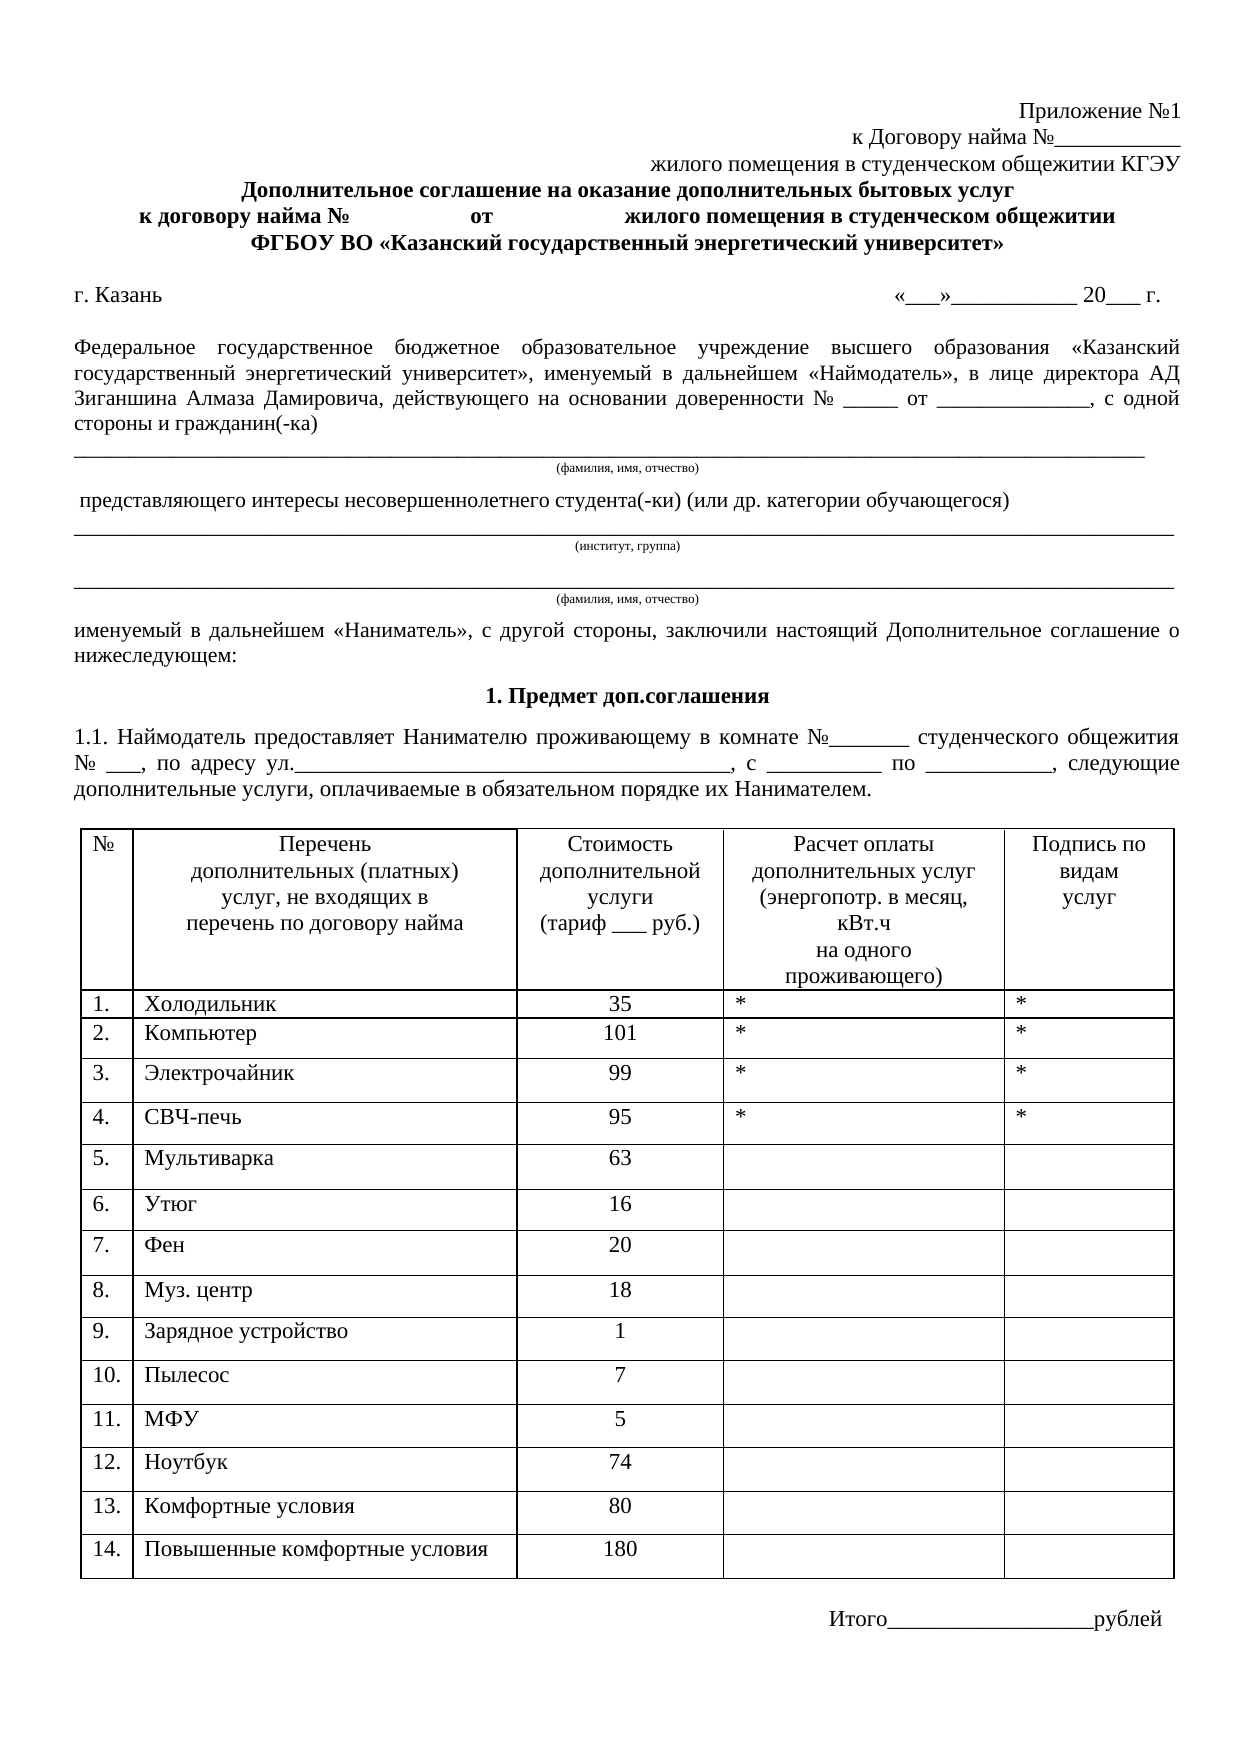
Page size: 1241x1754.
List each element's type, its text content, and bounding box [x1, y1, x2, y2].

table_cell [724, 1145, 1004, 1189]
table_cell [1005, 1231, 1173, 1275]
table_cell * [724, 1103, 1004, 1143]
table_header Перечень дополнительных (платных) услуг, не входящих в перечень по договору найма [134, 830, 516, 988]
table_cell 101 [518, 1019, 723, 1058]
table_cell [724, 1361, 1004, 1404]
text 1.1. Наймодатель предоставляет Нанимателю проживающему в комнате №_______ студенческого общежития № ___, по адресу ул.______________________________________, с __________ по ___________, следующие дополнительные услуги, оплачиваемые в обязательном порядке их Нанимателем. [74, 723, 1181, 802]
text (фамилия, имя, отчество) [74, 591, 1181, 617]
table_cell Холодильник [134, 991, 516, 1017]
table_cell Зарядное устройство [134, 1318, 516, 1360]
table_cell 1 [518, 1318, 723, 1360]
table_cell 5. [82, 1145, 132, 1189]
table_cell Фен [134, 1231, 516, 1275]
table_cell Повышенные комфортные условия [134, 1535, 516, 1577]
table_cell 7. [82, 1231, 132, 1275]
table_cell 11. [82, 1405, 132, 1447]
text __________________________________________________________________________________________________ [74, 435, 1181, 460]
table_cell 12. [82, 1448, 132, 1491]
table_cell * [724, 991, 1004, 1017]
text (фамилия, имя, отчество) [74, 460, 1181, 487]
table_cell Электрочайник [134, 1059, 516, 1102]
table_cell * [1005, 1059, 1173, 1102]
table_cell [1005, 1276, 1173, 1317]
table_cell Комфортные условия [134, 1492, 516, 1534]
table_cell 8. [82, 1276, 132, 1317]
text ФГБОУ ВО «Казанский государственный энергетический университет» [74, 229, 1181, 255]
table_cell [1005, 1535, 1173, 1577]
table_cell 63 [518, 1145, 723, 1189]
table_cell 10. [82, 1361, 132, 1404]
table_cell * [724, 1059, 1004, 1102]
text Дополнительное соглашение на оказание дополнительных бытовых услуг [74, 176, 1181, 202]
text именуемый в дальнейшем «Наниматель», с другой стороны, заключили настоящий Дополнительное соглашение о нижеследующем: [74, 617, 1181, 668]
table_cell [724, 1190, 1004, 1230]
table_cell МФУ [134, 1405, 516, 1447]
table_cell [724, 1535, 1004, 1577]
table_cell * [1005, 991, 1173, 1017]
table_cell Муз. центр [134, 1276, 516, 1317]
table_cell СВЧ-печь [134, 1103, 516, 1143]
table_cell Пылесос [134, 1361, 516, 1404]
text к Договору найма №___________ [74, 123, 1181, 150]
table_cell [1005, 1492, 1173, 1534]
table_cell Мультиварка [134, 1145, 516, 1189]
table_cell 6. [82, 1190, 132, 1230]
table_cell * [1005, 1103, 1173, 1143]
table_cell Ноутбук [134, 1448, 516, 1491]
table_cell 4. [82, 1103, 132, 1143]
table_cell 7 [518, 1361, 723, 1404]
table_cell 180 [518, 1535, 723, 1577]
table_cell 2. [82, 1019, 132, 1058]
text (институт, группа) [74, 538, 1181, 564]
table_cell 35 [518, 991, 723, 1017]
table_cell 74 [518, 1448, 723, 1491]
table_cell 5 [518, 1405, 723, 1447]
text ________________________________________________________________________________________________ [74, 564, 1181, 591]
table_cell [1005, 1361, 1173, 1404]
table_cell Утюг [134, 1190, 516, 1230]
table_cell 1. [82, 991, 132, 1017]
table_cell [724, 1492, 1004, 1534]
table_cell [724, 1405, 1004, 1447]
table_cell [724, 1318, 1004, 1360]
table_cell 13. [82, 1492, 132, 1534]
table_cell [1005, 1318, 1173, 1360]
table_cell [1005, 1448, 1173, 1491]
table_cell 20 [518, 1231, 723, 1275]
table_cell 80 [518, 1492, 723, 1534]
text представляющего интересы несовершеннолетнего студента(-ки) (или др. категории обучающегося) ________________________________________________________________________________________________ [74, 487, 1181, 538]
table_cell 99 [518, 1059, 723, 1102]
text г. Казань «___»___________ 20___ г. [74, 282, 1181, 308]
text жилого помещения в студенческом общежитии КГЭУ [74, 150, 1181, 176]
table_cell * [1005, 1019, 1173, 1058]
table_cell * [724, 1019, 1004, 1058]
table_header Расчет оплаты дополнительных услуг (энергопотр. в месяц, кВт.ч на одного проживающего) [724, 829, 1004, 988]
table_cell [1005, 1190, 1173, 1230]
table_cell [724, 1231, 1004, 1275]
table_cell [1005, 1405, 1173, 1447]
table_header Стоимость дополнительной услуги (тариф ___ руб.) [518, 829, 723, 988]
table_cell 14. [82, 1535, 132, 1577]
table_header Подпись по видам услуг [1004, 829, 1173, 988]
table_cell 18 [518, 1276, 723, 1317]
table_cell 95 [518, 1103, 723, 1143]
table_cell [1005, 1145, 1173, 1189]
table_cell [724, 1276, 1004, 1317]
table_header № [82, 830, 132, 988]
text Федеральное государственное бюджетное образовательное учреждение высшего образования «Казанский государственный энергетический университет», именуемый в дальнейшем «Наймодатель», в лице директора АД Зиганшина Алмаза Дамировича, действующего на основании доверенности № _____ от ______________, с одной стороны и гражданин(-ка) [74, 334, 1181, 435]
table_cell 9. [82, 1318, 132, 1360]
text к договору найма № от жилого помещения в студенческом общежитии [74, 202, 1181, 229]
table_cell 3. [82, 1059, 132, 1102]
table_cell 16 [518, 1190, 723, 1230]
table_cell [724, 1448, 1004, 1491]
table_cell Компьютер [134, 1019, 516, 1058]
text Приложение №1 [74, 97, 1181, 123]
text 1. Предмет доп.соглашения [74, 682, 1181, 708]
text Итого__________________рублей [74, 1605, 1181, 1631]
